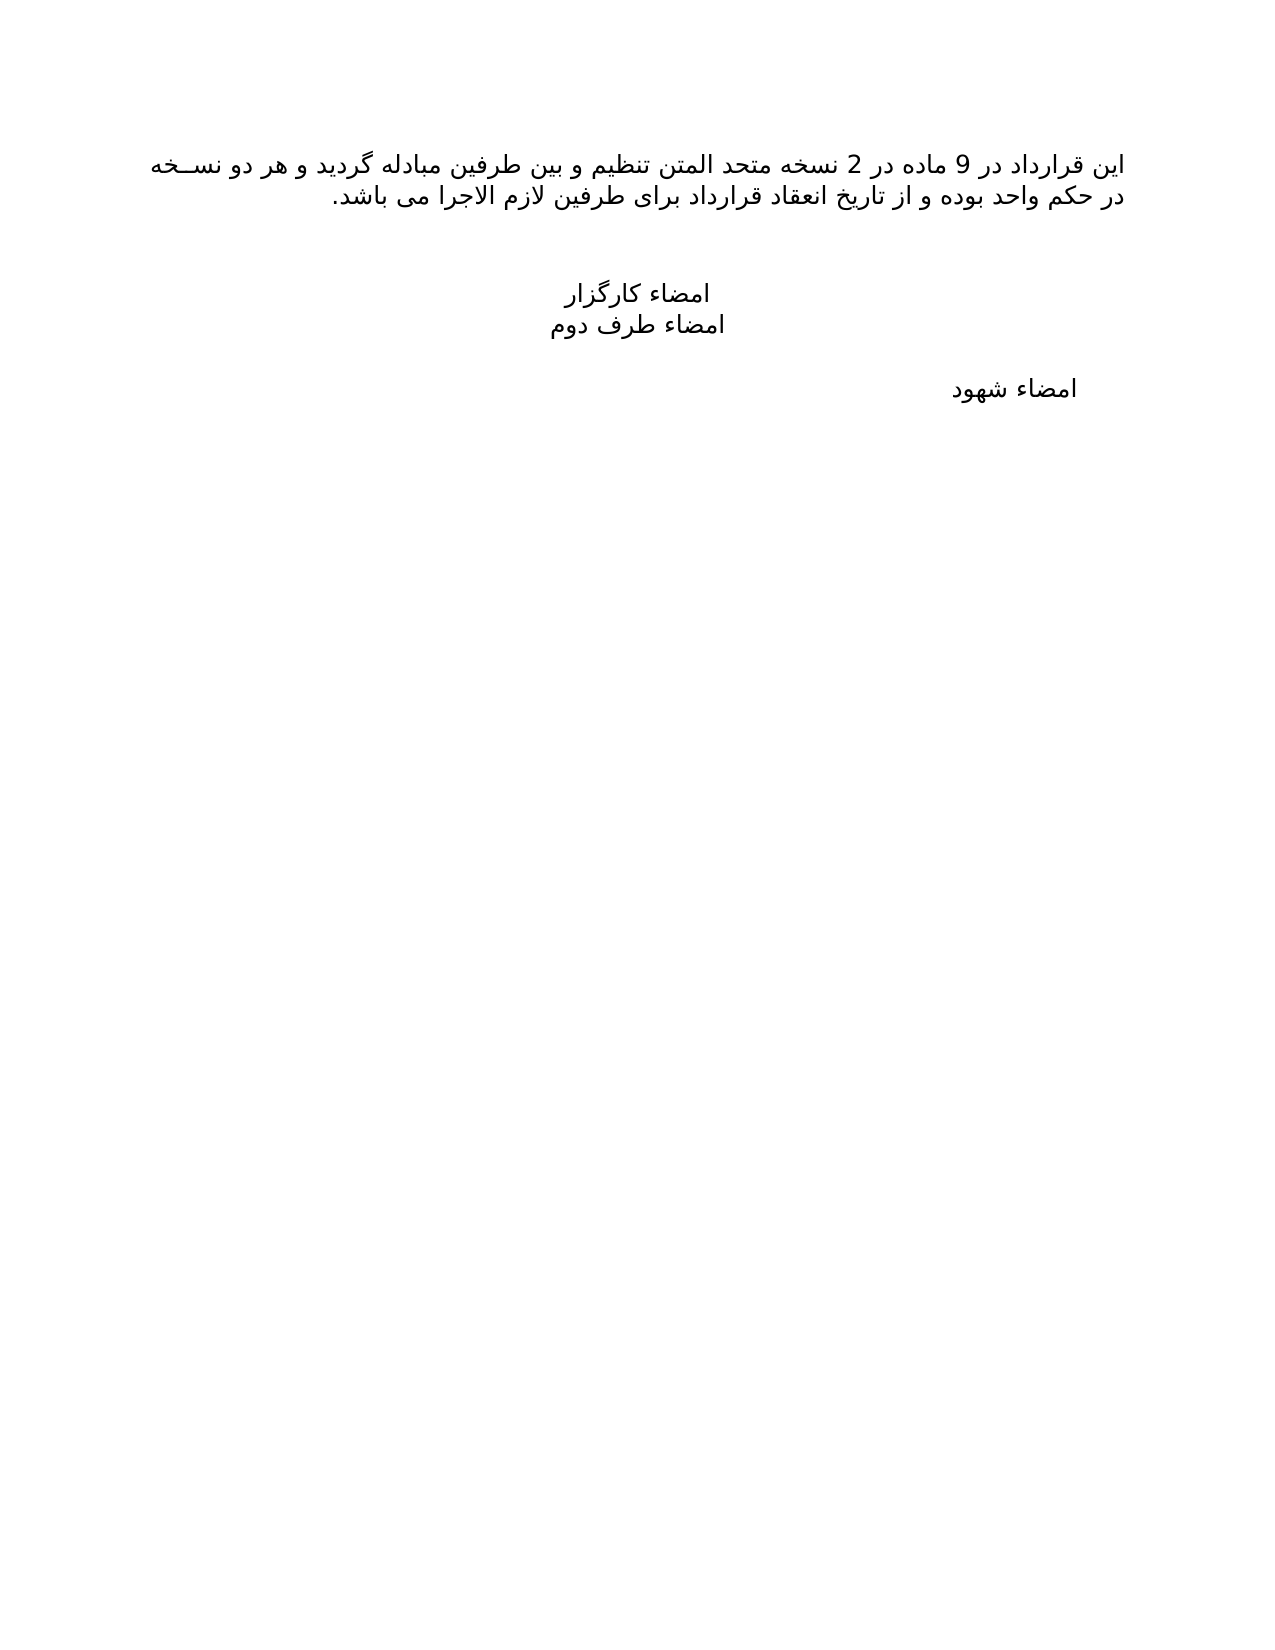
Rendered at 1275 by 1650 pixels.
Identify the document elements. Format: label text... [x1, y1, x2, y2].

text امضاء شهود [150, 374, 1125, 404]
text امضاء کارگزار امضاء طرف دوم [150, 279, 1125, 339]
text این قرارداد در 9 ماده در 2 نسخه متحد المتن تنظیم و بین طرفین مبادله گردید و هر دو نسخه در حکم واحد بوده و از تاریخ انعقاد قرارداد برای طرفین لازم الاجرا می باشد. [150, 150, 1125, 211]
